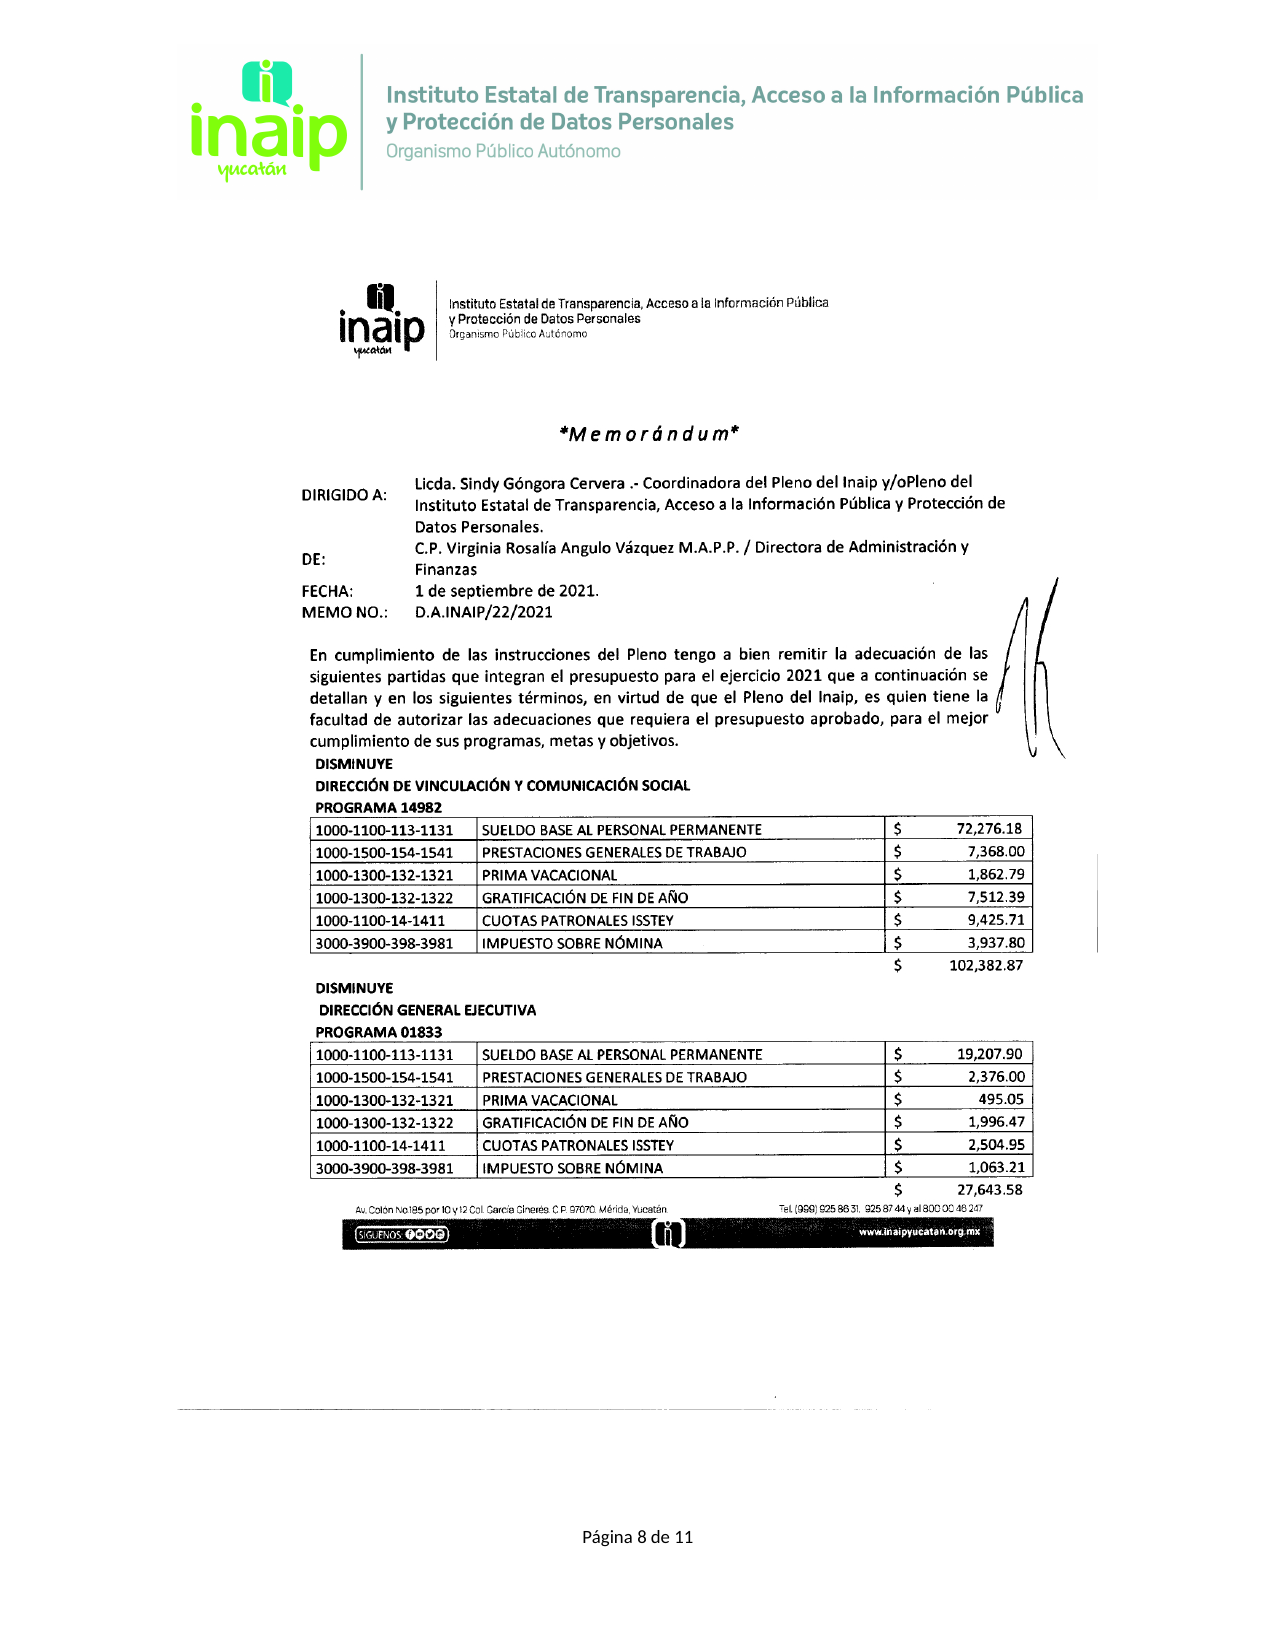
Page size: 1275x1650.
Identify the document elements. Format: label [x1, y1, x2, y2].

picture [177, 223, 1098, 1410]
picture [177, 44, 1098, 200]
